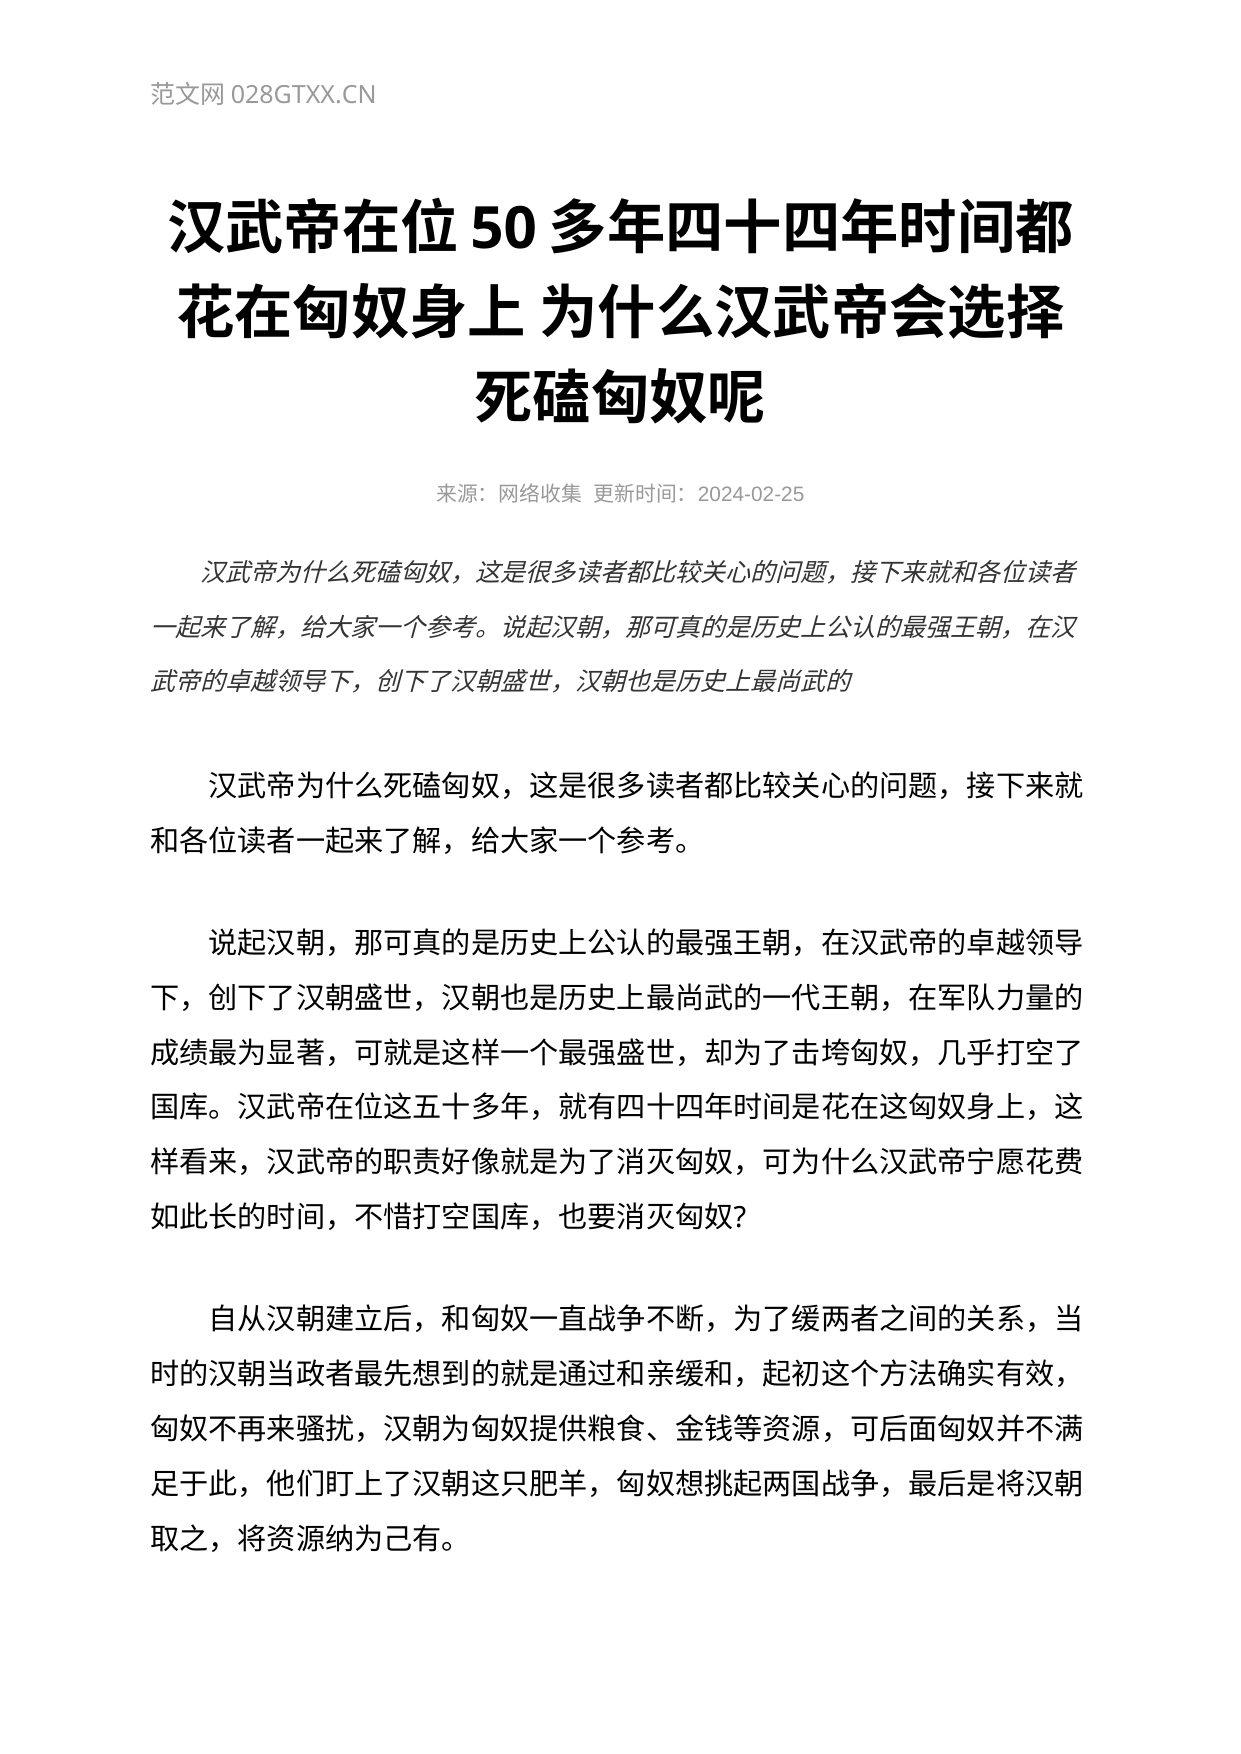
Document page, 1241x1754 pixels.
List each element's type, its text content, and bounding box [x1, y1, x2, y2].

text 自从汉朝建立后，和匈奴一直战争不断，为了缓两者之间的关系，当时的汉朝当政者最先想到的就是通过和亲缓和，起初这个方法确实有效，匈奴不再来骚扰，汉朝为匈奴提供粮食、金钱等资源，可后面匈奴并不满足于此，他们盯上了汉朝这只肥羊，匈奴想挑起两国战争，最后是将汉朝取之，将资源纳为己有。 [150, 1296, 1090, 1558]
text 汉武帝为什么死磕匈奴，这是很多读者都比较关心的问题，接下来就和各位读者一起来了解，给大家一个参考。说起汉朝，那可真的是历史上公认的最强王朝，在汉武帝的卓越领导下，创下了汉朝盛世，汉朝也是历史上最尚武的 [150, 553, 1090, 698]
text 汉武帝为什么死磕匈奴，这是很多读者都比较关心的问题，接下来就和各位读者一起来了解，给大家一个参考。 [150, 763, 1090, 860]
text 来源：网络收集 更新时间：2024-02-25 [150, 482, 1090, 506]
subtitle 汉武帝在位50多年四十四年时间都花在匈奴身上 为什么汉武帝会选择死磕匈奴呢 [150, 181, 1090, 435]
text 说起汉朝，那可真的是历史上公认的最强王朝，在汉武帝的卓越领导下，创下了汉朝盛世，汉朝也是历史上最尚武的一代王朝，在军队力量的成绩最为显著，可就是这样一个最强盛世，却为了击垮匈奴，几乎打空了国库。汉武帝在位这五十多年，就有四十四年时间是花在这匈奴身上，这样看来，汉武帝的职责好像就是为了消灭匈奴，可为什么汉武帝宁愿花费如此长的时间，不惜打空国库，也要消灭匈奴? [150, 919, 1090, 1236]
